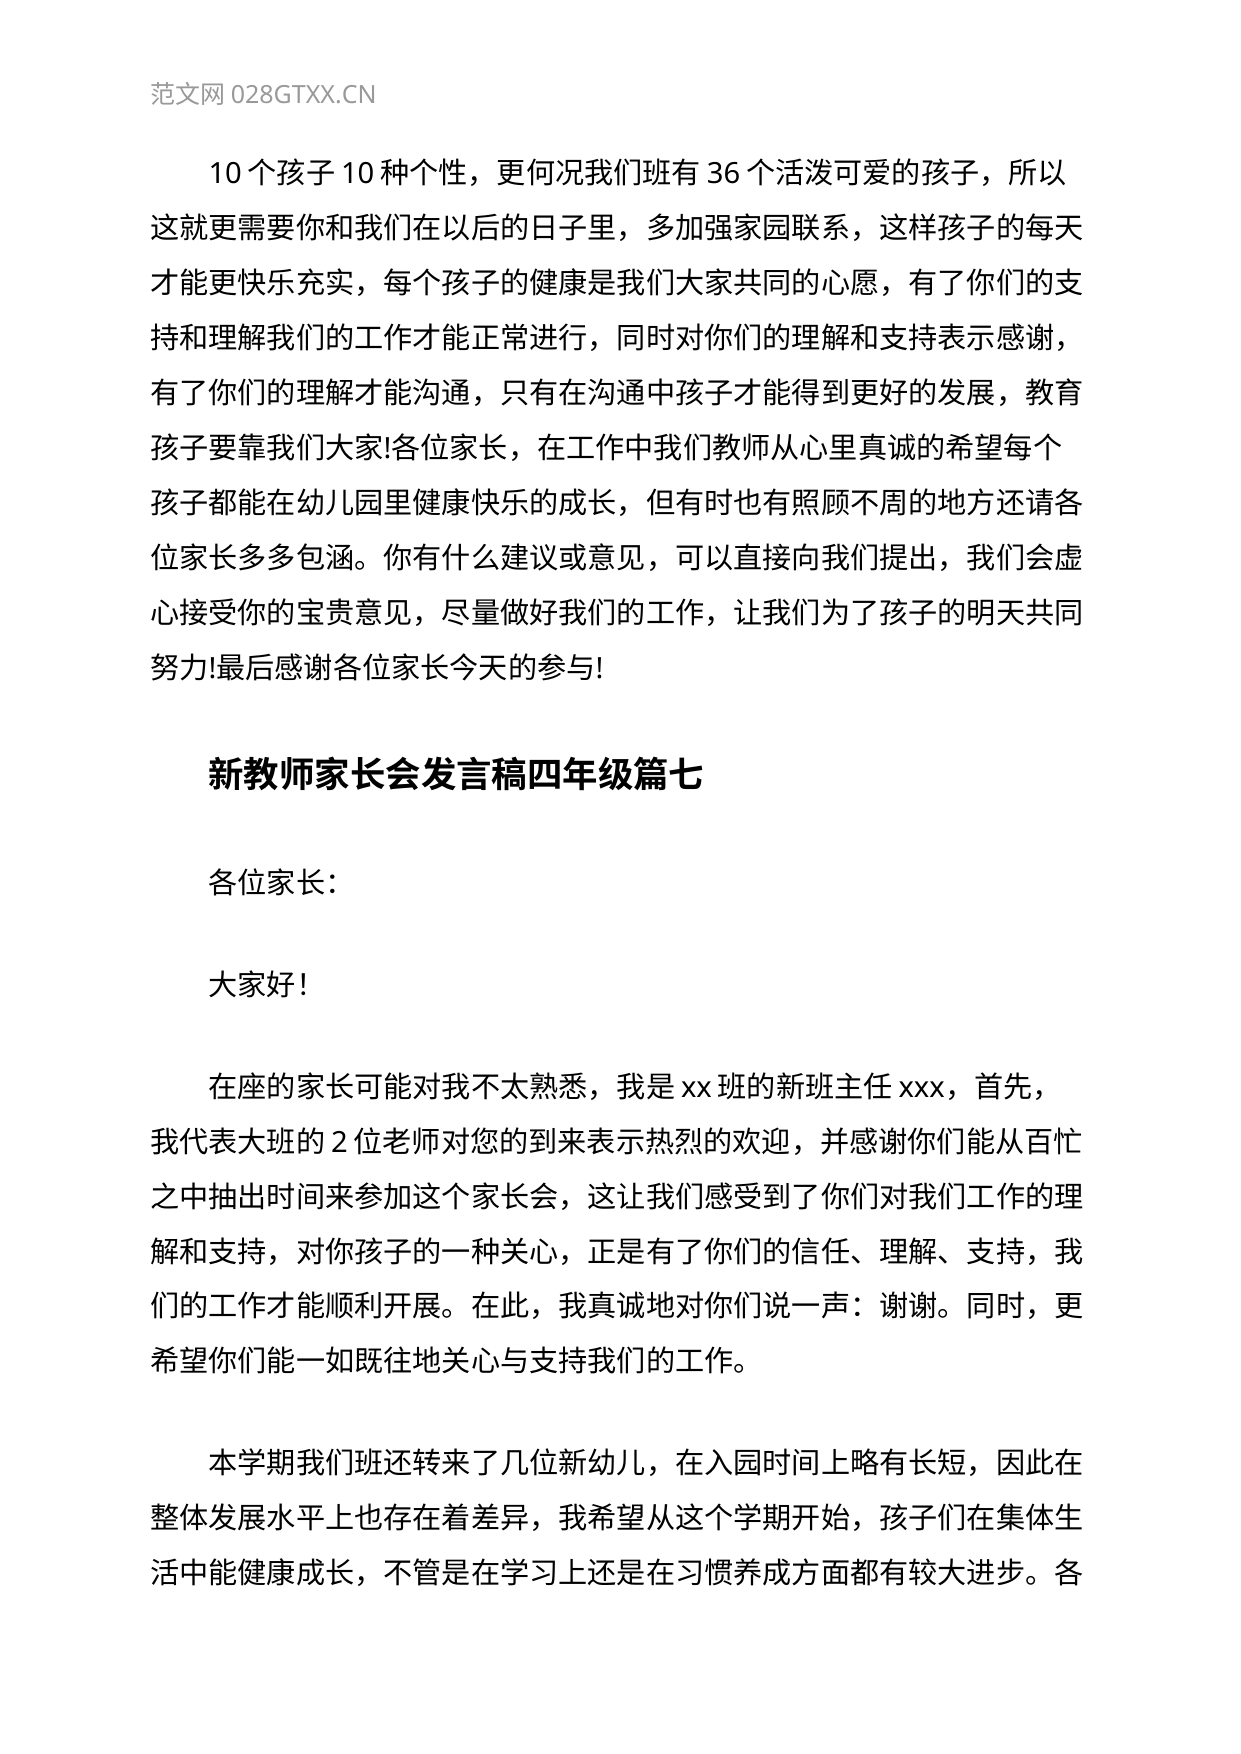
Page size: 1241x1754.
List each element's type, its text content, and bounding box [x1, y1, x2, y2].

text 各位家长： [150, 860, 1090, 902]
text 在座的家长可能对我不太熟悉，我是xx班的新班主任xxx，首先，我代表大班的2位老师对您的到来表示热烈的欢迎，并感谢你们能从百忙之中抽出时间来参加这个家长会，这让我们感受到了你们对我们工作的理解和支持，对你孩子的一种关心，正是有了你们的信任、理解、支持，我们的工作才能顺利开展。在此，我真诚地对你们说一声：谢谢。同时，更希望你们能一如既往地关心与支持我们的工作。 [150, 1063, 1090, 1380]
text 大家好！ [150, 961, 1090, 1004]
text 10个孩子10种个性，更何况我们班有36个活泼可爱的孩子，所以这就更需要你和我们在以后的日子里，多加强家园联系，这样孩子的每天才能更快乐充实，每个孩子的健康是我们大家共同的心愿，有了你们的支持和理解我们的工作才能正常进行，同时对你们的理解和支持表示感谢，有了你们的理解才能沟通，只有在沟通中孩子才能得到更好的发展，教育孩子要靠我们大家!各位家长，在工作中我们教师从心里真诚的希望每个孩子都能在幼儿园里健康快乐的成长，但有时也有照顾不周的地方还请各位家长多多包涵。你有什么建议或意见，可以直接向我们提出，我们会虚心接受你的宝贵意见，尽量做好我们的工作，让我们为了孩子的明天共同努力!最后感谢各位家长今天的参与! [150, 150, 1090, 687]
text 新教师家长会发言稿四年级篇七 [150, 746, 1090, 797]
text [150, 1440, 1090, 1592]
